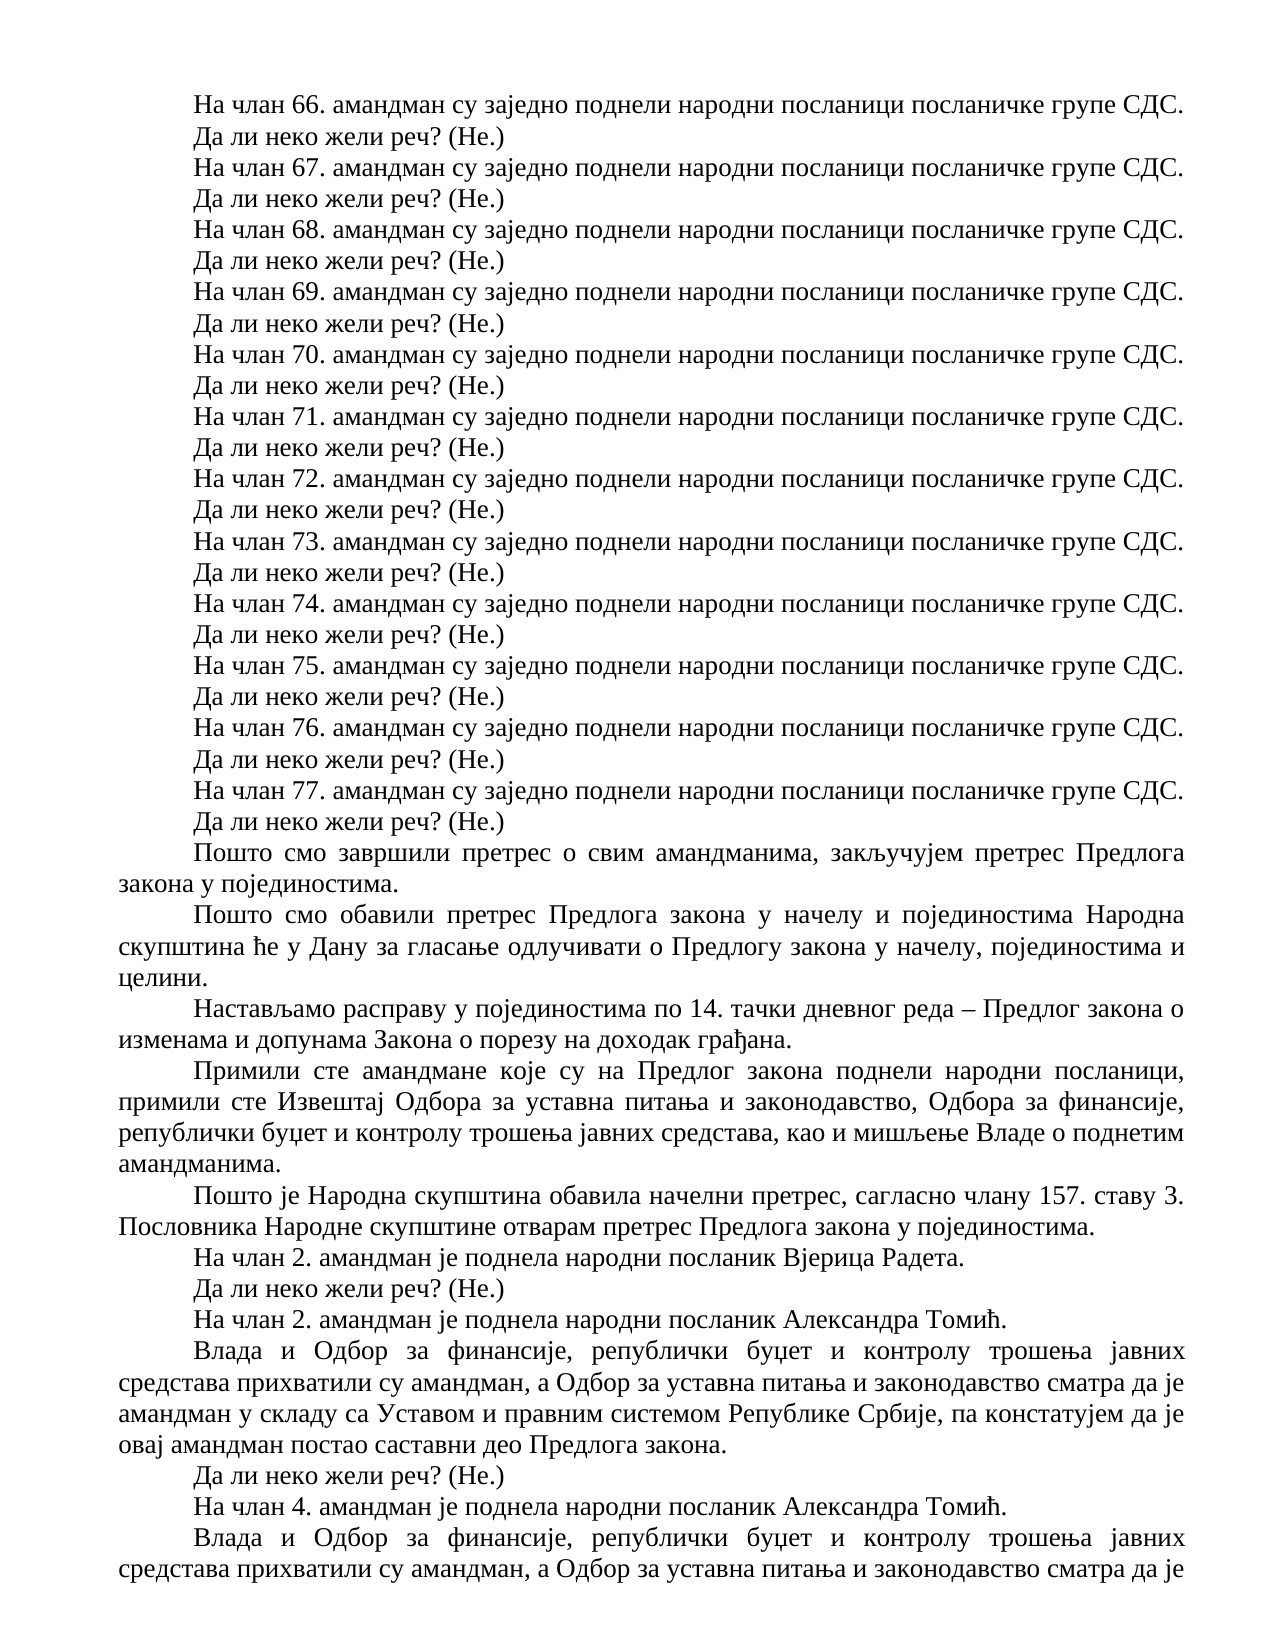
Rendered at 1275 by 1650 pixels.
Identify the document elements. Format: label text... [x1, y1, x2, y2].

text Да ли неко жели реч? (Не.) [118, 431, 1186, 462]
text Да ли неко жели реч? (Не.) [118, 244, 1186, 276]
text Да ли неко жели реч? (Не.) [118, 307, 1186, 338]
text Пошто је Народна скупштина обавила начелни претрес, сагласно члану 157. ставу 3. Пословника Народне скупштине отварам претрес Предлога закона у појединостима. [118, 1179, 1186, 1241]
text Пошто смо завршили претрес о свим амандманима, закључујем претрес Предлога закона у појединостима. [118, 836, 1186, 898]
text На члан 74. амандман су заједно поднели народни посланици посланичке групе СДС. [118, 587, 1186, 618]
text На члан 71. амандман су заједно поднели народни посланици посланичке групе СДС. [118, 400, 1186, 431]
text На члан 2. амандман је поднела народни посланик Вјерица Радета. [118, 1241, 1186, 1272]
text Да ли неко жели реч? (Не.) [118, 1272, 1186, 1303]
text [118, 1334, 1186, 1459]
text Да ли неко жели реч? (Не.) [118, 743, 1186, 774]
text На члан 76. амандман су заједно поднели народни посланици посланичке групе СДС. [118, 712, 1186, 743]
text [118, 1521, 1186, 1584]
text Да ли неко жели реч? (Не.) [118, 182, 1186, 213]
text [118, 120, 1186, 151]
text Да ли неко жели реч? (Не.) [118, 805, 1186, 836]
text Да ли неко жели реч? (Не.) [118, 618, 1186, 649]
text На члан 77. амандман су заједно поднели народни посланици посланичке групе СДС. [118, 774, 1186, 805]
text На члан 72. амандман су заједно поднели народни посланици посланичке групе СДС. [118, 462, 1186, 493]
text На члан 2. амандман је поднела народни посланик Александра Томић. [118, 1303, 1186, 1334]
text Да ли неко жели реч? (Не.) [118, 369, 1186, 400]
text На члан 75. амандман су заједно поднели народни посланици посланичке групе СДС. [118, 649, 1186, 680]
text На члан 4. амандман је поднела народни посланик Александра Томић. [118, 1490, 1186, 1521]
text На члан 66. амандман су заједно поднели народни посланици посланичке групе СДС. [118, 89, 1186, 120]
text На члан 70. амандман су заједно поднели народни посланици посланичке групе СДС. [118, 338, 1186, 369]
text Пошто смо обавили претрес Предлога закона у начелу и појединостима Народна скупштина ће у Дану за гласање одлучивати о Предлогу закона у начелу, појединостима и целини. [118, 898, 1186, 992]
text Да ли неко жели реч? (Не.) [118, 680, 1186, 712]
text На члан 73. амандман су заједно поднели народни посланици посланичке групе СДС. [118, 525, 1186, 556]
text Да ли неко жели реч? (Не.) [118, 1459, 1186, 1490]
text Настављамо расправу у појединостима по 14. тачки дневног реда – Предлог закона о изменама и допунама Закона о порезу на доходак грађана. [118, 992, 1186, 1054]
text Да ли неко жели реч? (Не.) [118, 556, 1186, 587]
text Да ли неко жели реч? (Не.) [118, 493, 1186, 525]
text На члан 69. амандман су заједно поднели народни посланици посланичке групе СДС. [118, 276, 1186, 307]
text На члан 68. амандман су заједно поднели народни посланици посланичке групе СДС. [118, 213, 1186, 244]
text На члан 67. амандман су заједно поднели народни посланици посланичке групе СДС. [118, 151, 1186, 182]
